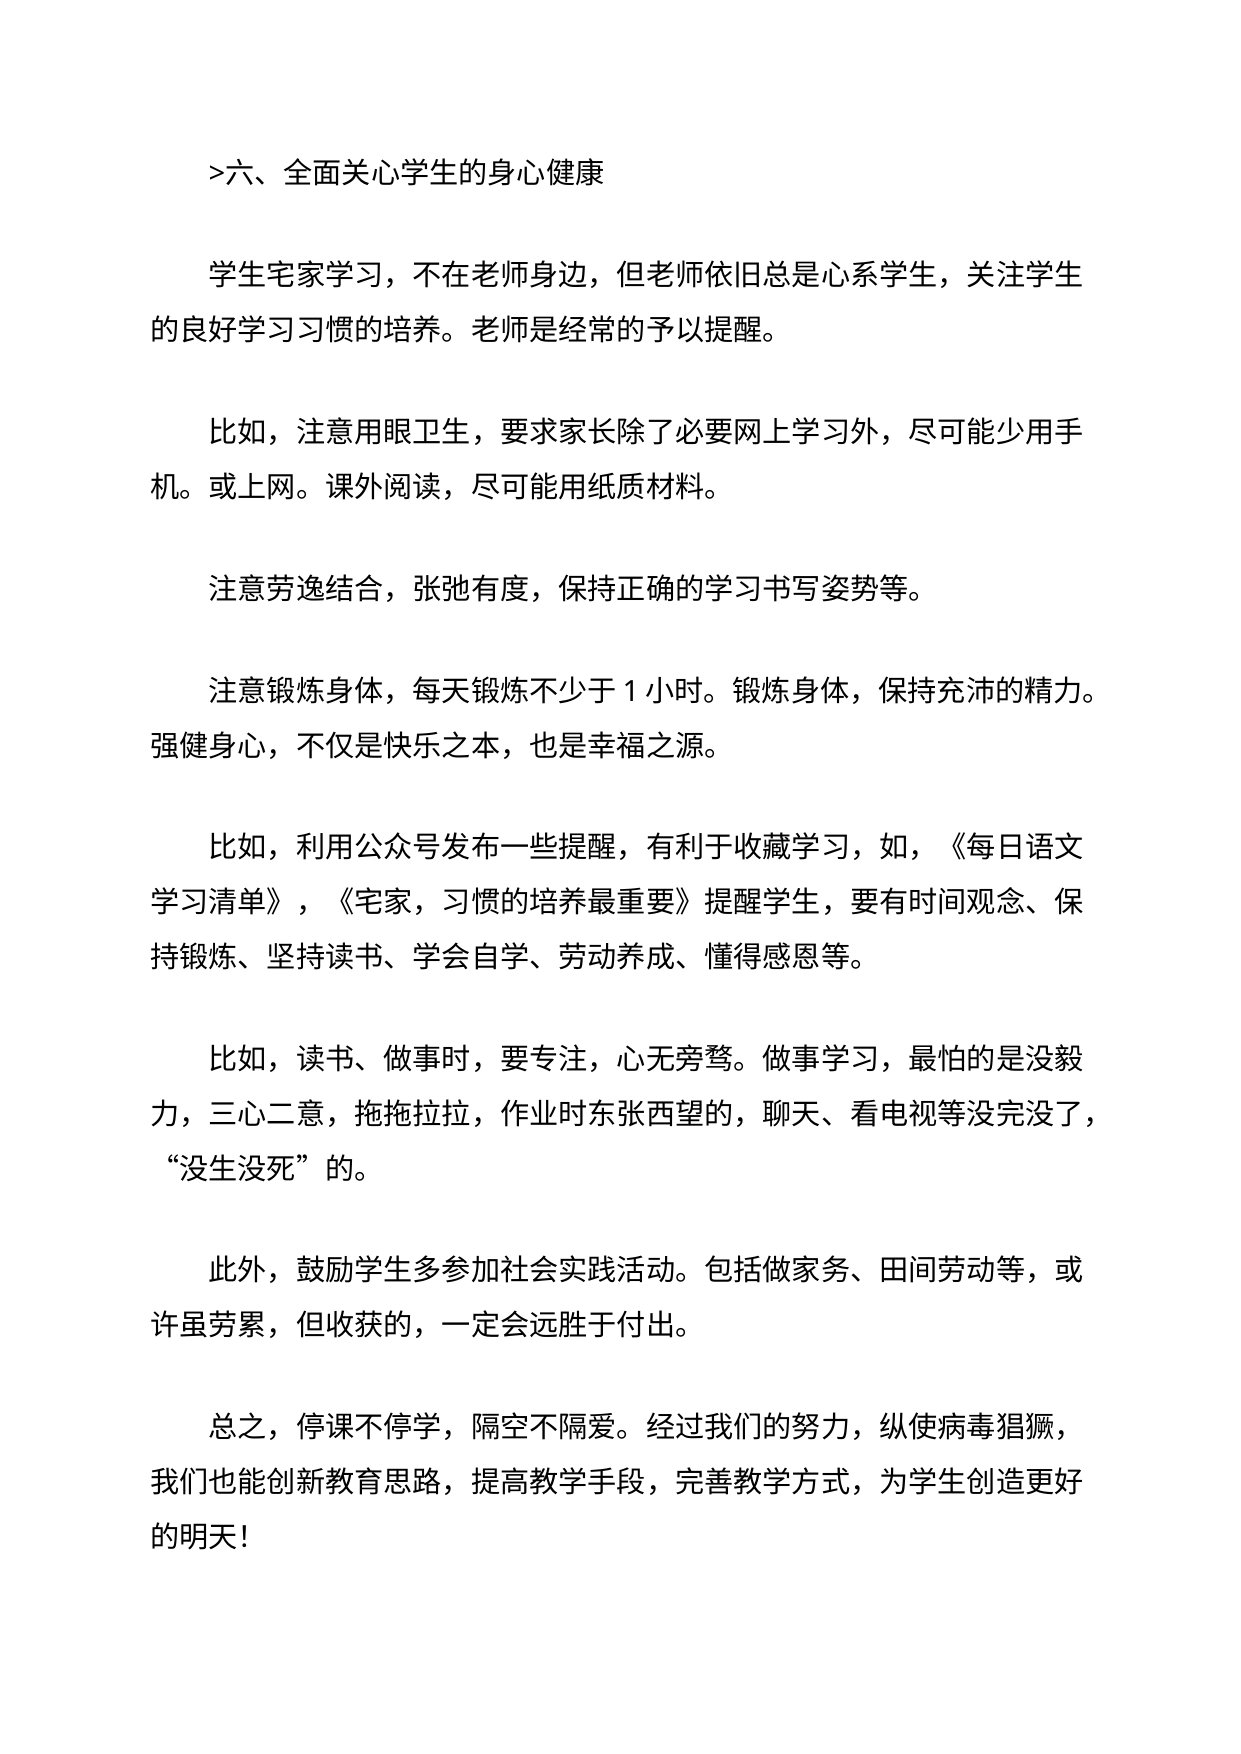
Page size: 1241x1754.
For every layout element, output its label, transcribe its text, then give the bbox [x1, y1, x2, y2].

text 比如，读书、做事时，要专注，心无旁骛。做事学习，最怕的是没毅力，三心二意，拖拖拉拉，作业时东张西望的，聊天、看电视等没完没了，“没生没死”的。 [150, 1035, 1090, 1187]
text 此外，鼓励学生多参加社会实践活动。包括做家务、田间劳动等，或许虽劳累，但收获的，一定会远胜于付出。 [150, 1247, 1090, 1344]
text 学生宅家学习，不在老师身边，但老师依旧总是心系学生，关注学生的良好学习习惯的培养。老师是经常的予以提醒。 [150, 252, 1090, 349]
text 比如，利用公众号发布一些提醒，有利于收藏学习，如，《每日语文学习清单》，《宅家，习惯的培养最重要》提醒学生，要有时间观念、保持锻炼、坚持读书、学会自学、劳动养成、懂得感恩等。 [150, 824, 1090, 976]
text 比如，注意用眼卫生，要求家长除了必要网上学习外，尽可能少用手机。或上网。课外阅读，尽可能用纸质材料。 [150, 409, 1090, 506]
text >六、全面关心学生的身心健康 [150, 150, 1090, 192]
text 注意劳逸结合，张弛有度，保持正确的学习书写姿势等。 [150, 565, 1090, 608]
text 总之，停课不停学，隔空不隔爱。经过我们的努力，纵使病毒猖獗，我们也能创新教育思路，提高教学手段，完善教学方式，为学生创造更好的明天！ [150, 1404, 1090, 1556]
text 注意锻炼身体，每天锻炼不少于1小时。锻炼身体，保持充沛的精力。强健身心，不仅是快乐之本，也是幸福之源。 [150, 667, 1090, 764]
